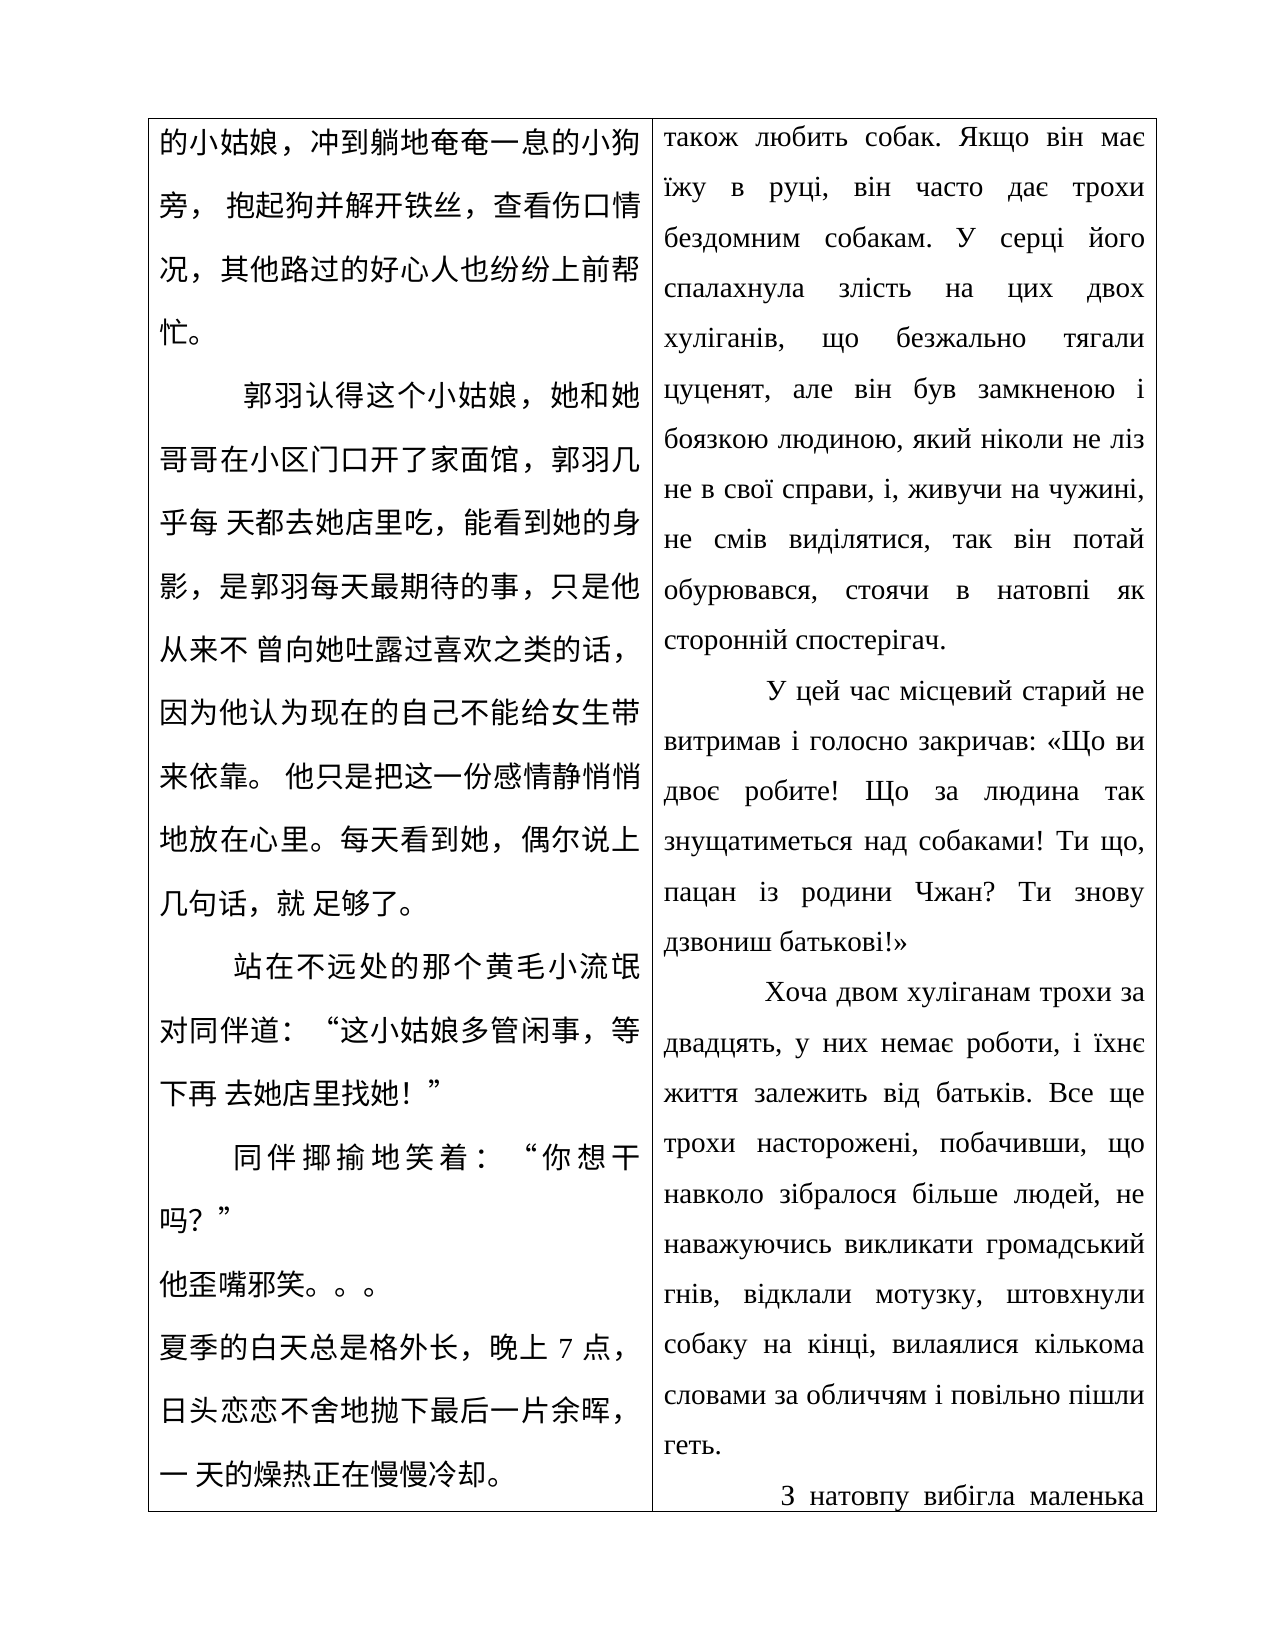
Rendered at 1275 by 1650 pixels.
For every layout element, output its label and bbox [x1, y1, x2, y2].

table_cell [653, 119, 1156, 1511]
table_cell [149, 119, 652, 1511]
